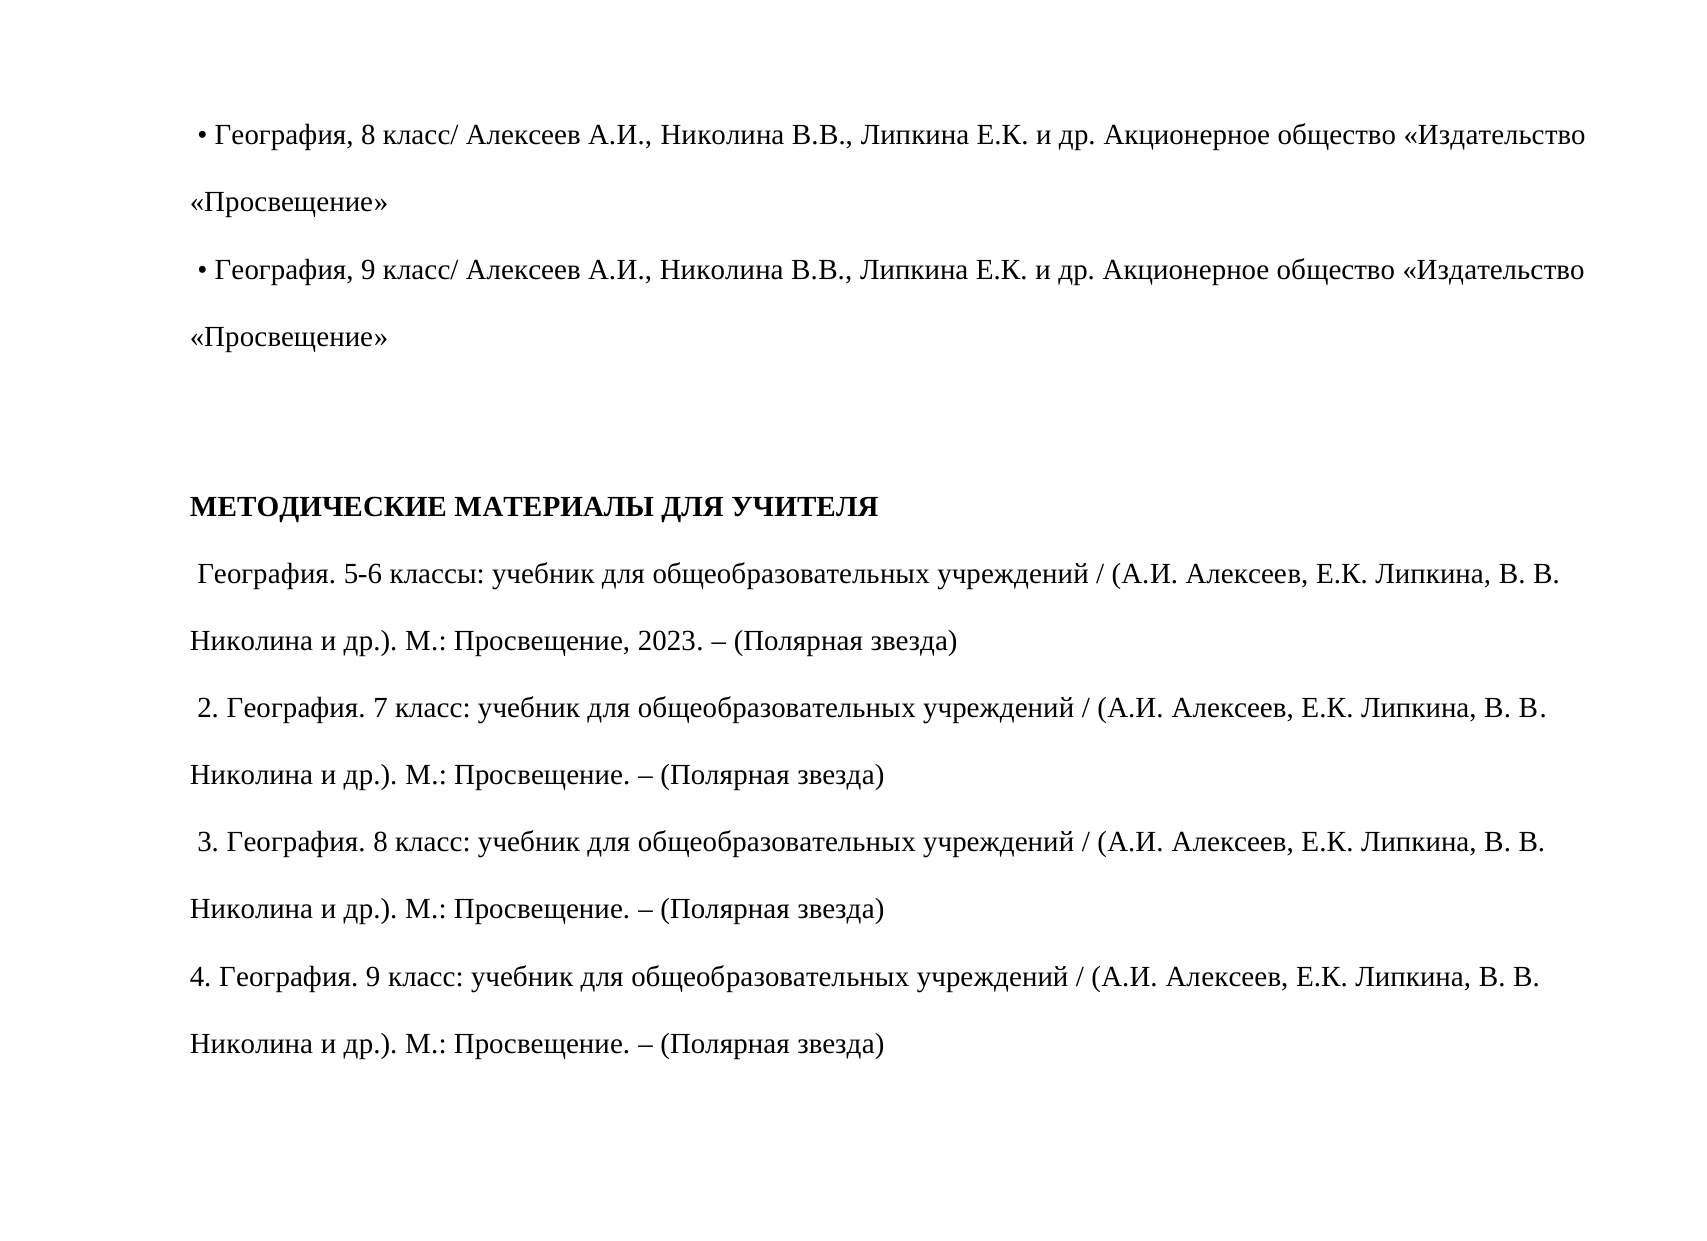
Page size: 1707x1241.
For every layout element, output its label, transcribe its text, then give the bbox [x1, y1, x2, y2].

text 2. География. 7 класс: учебник для общеобразовательных учреждений / (А.И. Алексеев, Е.К. Липкина, В. В. [197, 691, 1620, 724]
text 3. География. 8 класс: учебник для общеобразовательных учреждений / (А.И. Алексеев, Е.К. Липкина, В. В. [197, 824, 1620, 858]
text Николина и др.). М.: Просвещение. – (Полярная звезда) [189, 892, 1620, 925]
text Николина и др.). М.: Просвещение. – (Полярная звезда) [189, 757, 1620, 791]
text Николина и др.). М.: Просвещение. – (Полярная звезда) [189, 1026, 1620, 1060]
text МЕТОДИЧЕСКИЕ МАТЕРИАЛЫ ДЛЯ УЧИТЕЛЯ [189, 489, 1620, 523]
text «Просвещение» [189, 319, 1620, 352]
text • География, 8 класс/ Алексеев А.И., Николина В.В., Липкина Е.К. и др. Акционерное общество «Издательство [197, 117, 1620, 151]
text «Просвещение» [189, 184, 1620, 218]
text 4. География. 9 класс: учебник для общеобразовательных учреждений / (А.И. Алексеев, Е.К. Липкина, В. В. [189, 959, 1620, 993]
text География. 5-6 классы: учебник для общеобразовательных учреждений / (А.И. Алексеев, Е.К. Липкина, В. В. [197, 556, 1620, 590]
text • География, 9 класс/ Алексеев А.И., Николина В.В., Липкина Е.К. и др. Акционерное общество «Издательство [197, 252, 1620, 285]
text Николина и др.). М.: Просвещение, 2023. – (Полярная звезда) [189, 623, 1620, 657]
